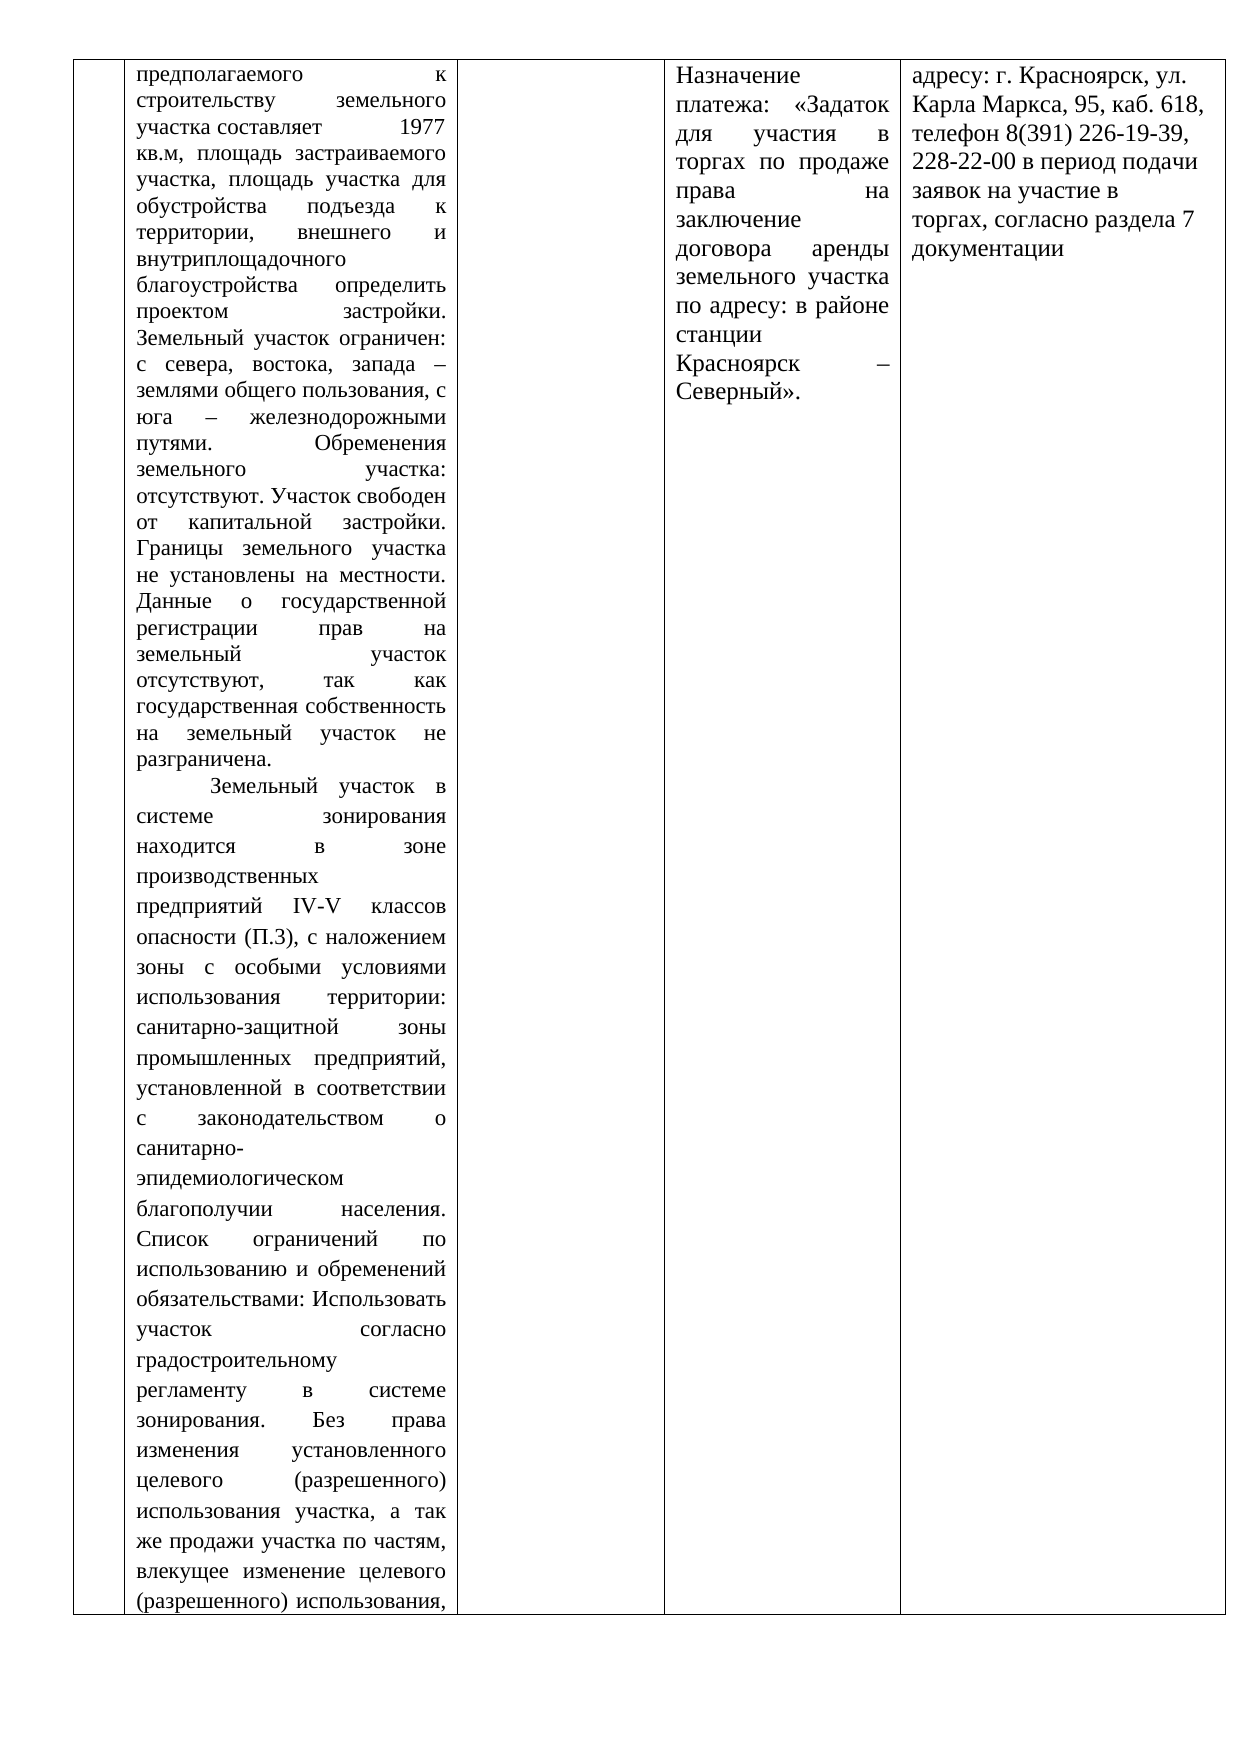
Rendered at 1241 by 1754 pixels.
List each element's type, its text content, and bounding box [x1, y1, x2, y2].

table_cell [458, 60, 664, 1614]
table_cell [125, 60, 457, 1614]
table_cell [901, 60, 1225, 1614]
table_cell 4 [74, 60, 124, 1614]
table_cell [665, 60, 900, 1614]
